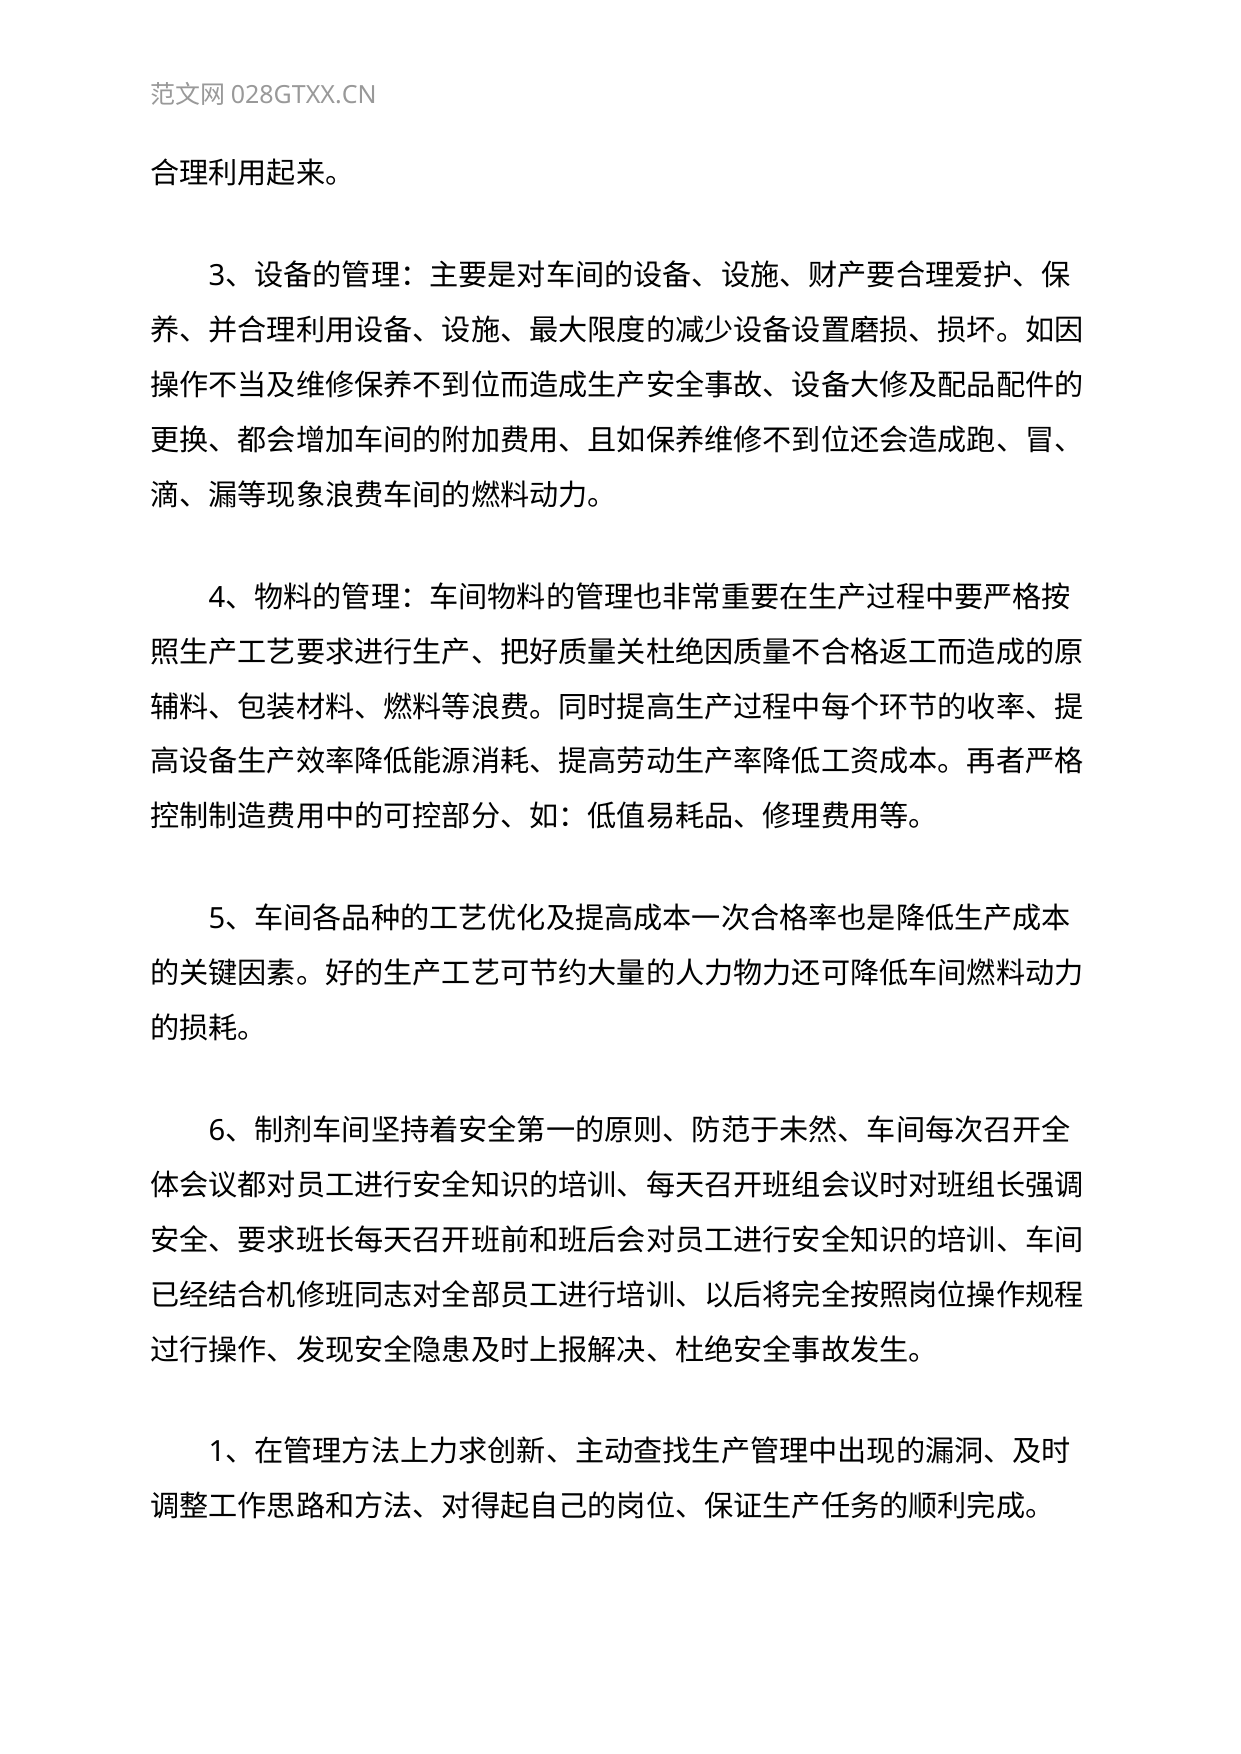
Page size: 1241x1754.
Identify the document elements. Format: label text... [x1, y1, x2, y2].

text 6、制剂车间坚持着安全第一的原则、防范于未然、车间每次召开全体会议都对员工进行安全知识的培训、每天召开班组会议时对班组长强调安全、要求班长每天召开班前和班后会对员工进行安全知识的培训、车间已经结合机修班同志对全部员工进行培训、以后将完全按照岗位操作规程过行操作、发现安全隐患及时上报解决、杜绝安全事故发生。 [150, 1106, 1090, 1368]
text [150, 150, 1090, 192]
text 4、物料的管理：车间物料的管理也非常重要在生产过程中要严格按照生产工艺要求进行生产、把好质量关杜绝因质量不合格返工而造成的原辅料、包装材料、燃料等浪费。同时提高生产过程中每个环节的收率、提高设备生产效率降低能源消耗、提高劳动生产率降低工资成本。再者严格控制制造费用中的可控部分、如：低值易耗品、修理费用等。 [150, 573, 1090, 835]
text 1、在管理方法上力求创新、主动查找生产管理中出现的漏洞、及时调整工作思路和方法、对得起自己的岗位、保证生产任务的顺利完成。 [150, 1428, 1090, 1525]
text 3、设备的管理：主要是对车间的设备、设施、财产要合理爱护、保养、并合理利用设备、设施、最大限度的减少设备设置磨损、损坏。如因操作不当及维修保养不到位而造成生产安全事故、设备大修及配品配件的更换、都会增加车间的附加费用、且如保养维修不到位还会造成跑、冒、滴、漏等现象浪费车间的燃料动力。 [150, 252, 1090, 514]
text 5、车间各品种的工艺优化及提高成本一次合格率也是降低生产成本的关键因素。好的生产工艺可节约大量的人力物力还可降低车间燃料动力的损耗。 [150, 895, 1090, 1047]
